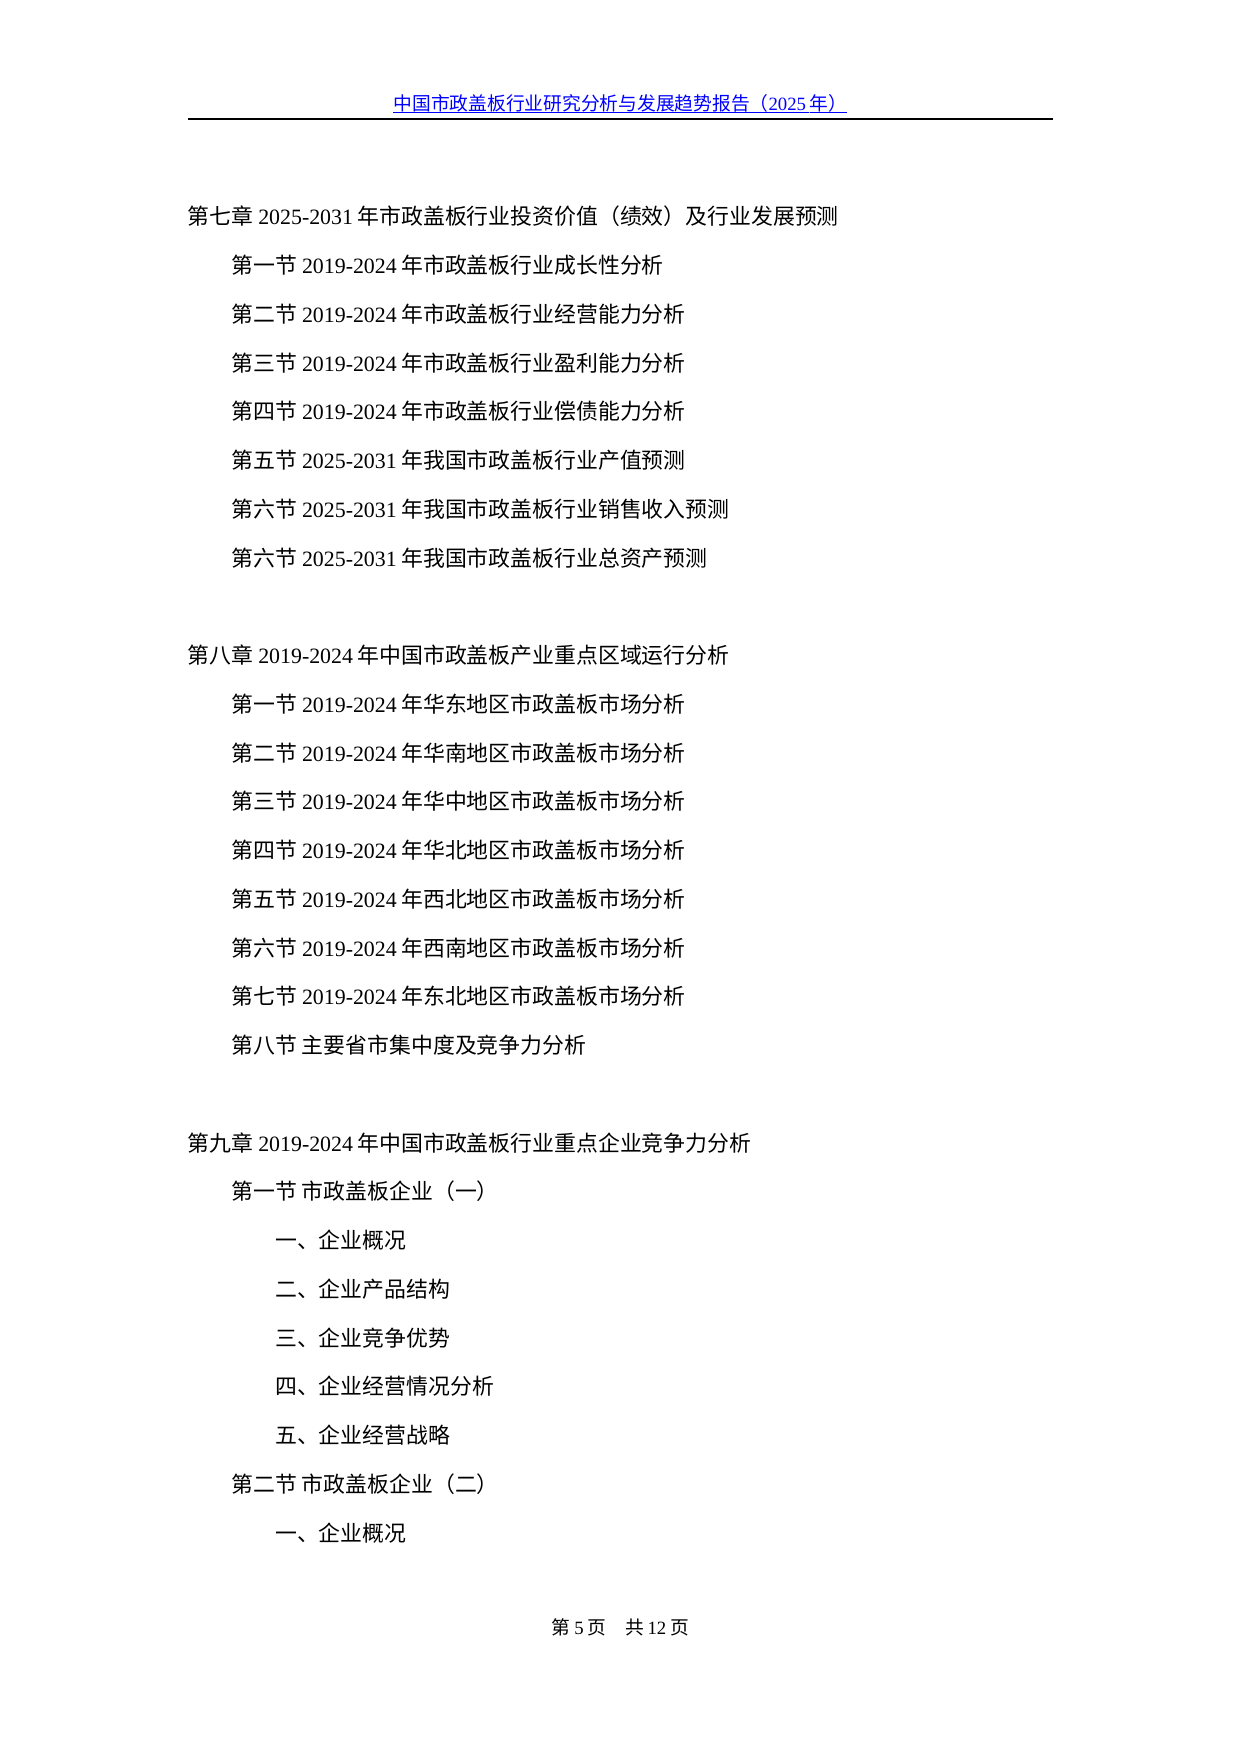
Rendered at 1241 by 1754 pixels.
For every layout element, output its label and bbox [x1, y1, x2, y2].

text [187, 150, 1053, 1548]
